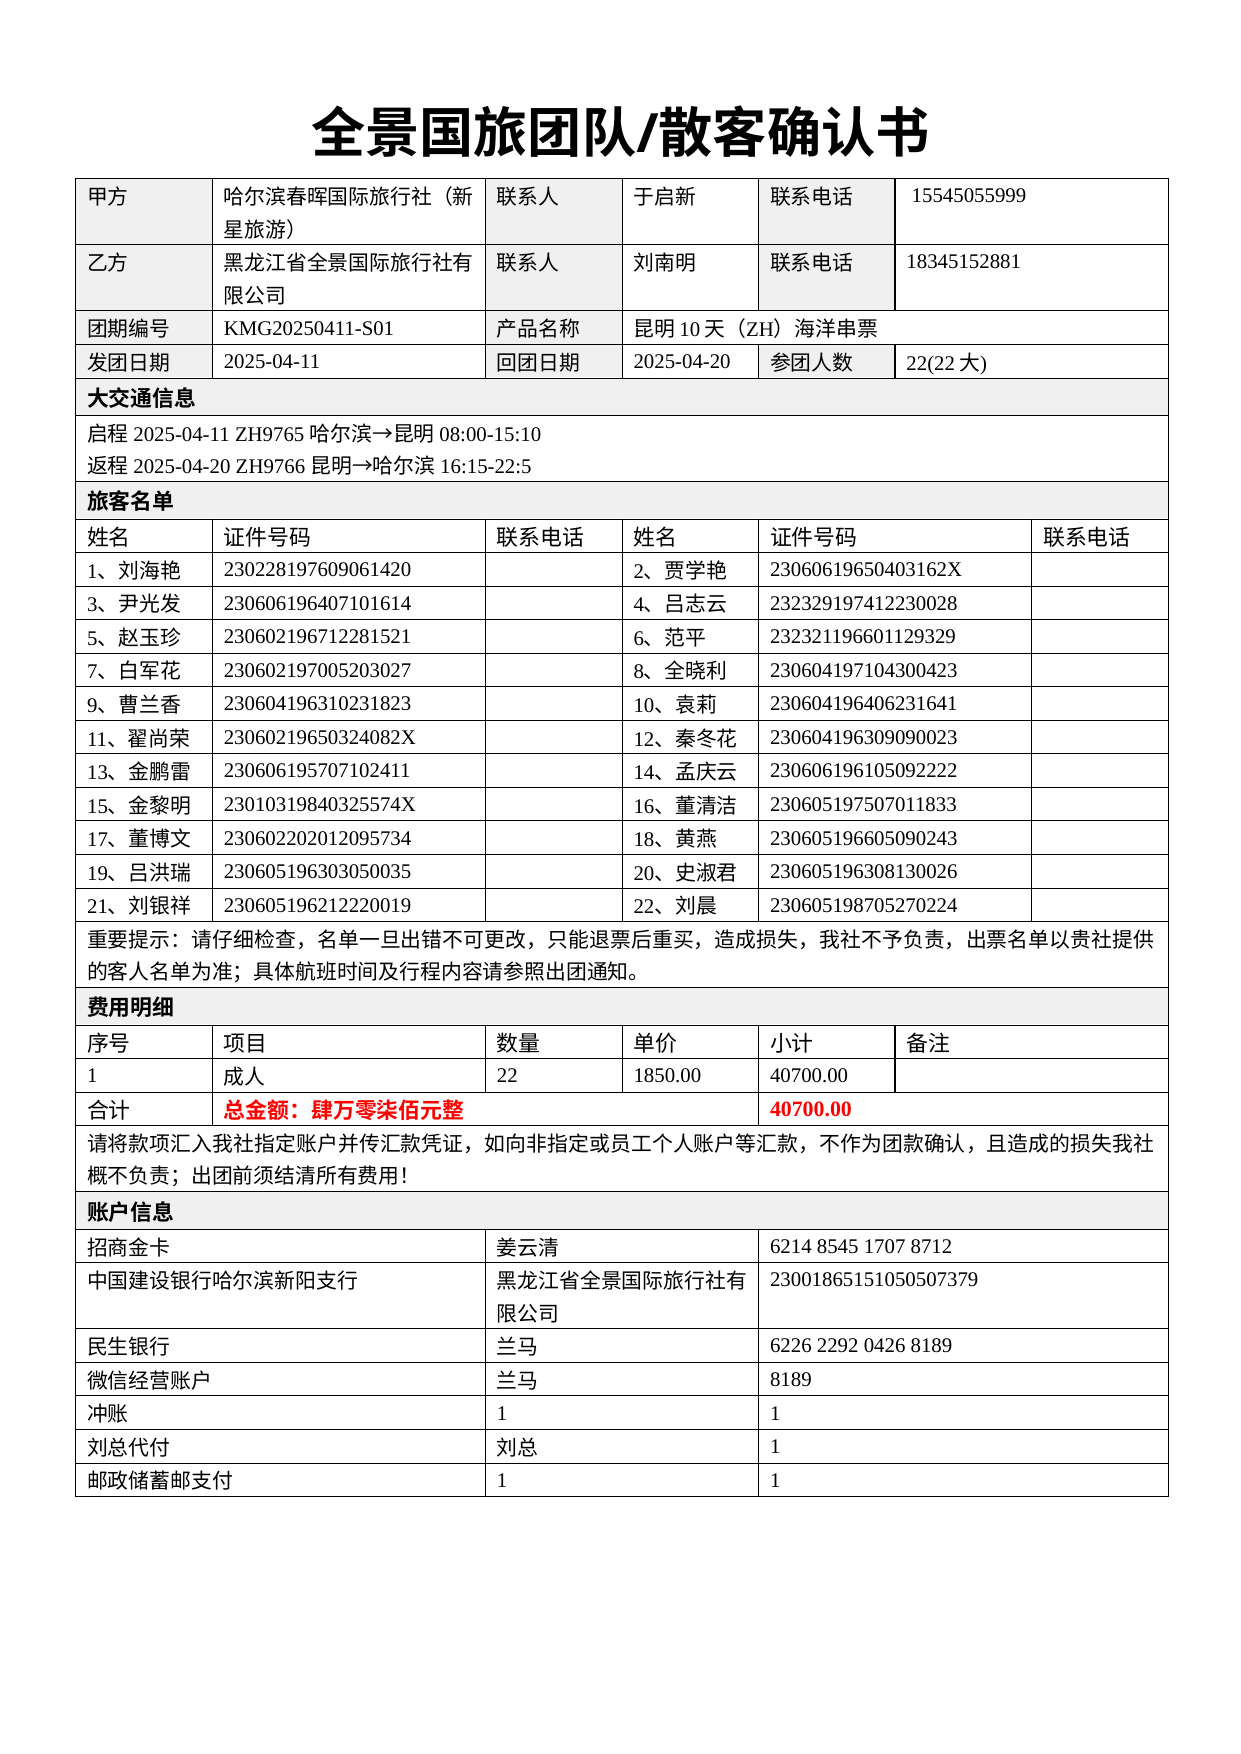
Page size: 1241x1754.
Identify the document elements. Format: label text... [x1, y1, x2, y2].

table_header 哈尔滨春晖国际旅行社（新星旅游） [213, 179, 485, 244]
table_cell 数量 [486, 1026, 622, 1058]
table_cell 兰马 [486, 1363, 758, 1395]
table_cell 230605196605090243 [759, 821, 1031, 854]
table_cell 1 [76, 1059, 212, 1092]
table_cell 40700.00 [759, 1059, 894, 1092]
table_cell 230605196212220019 [213, 889, 485, 921]
table_cell 启程 2025-04-11 ZH9765 哈尔滨→昆明 08:00-15:10 返程 2025-04-20 ZH9766 昆明→哈尔滨 16:15-22:5 [76, 416, 1168, 481]
table_cell 232329197412230028 [759, 587, 1031, 619]
table_cell 230605196303050035 [213, 855, 485, 887]
table_cell 11、翟尚荣 [76, 721, 212, 753]
table_cell 小计 [759, 1026, 894, 1058]
text 全景国旅团队/散客确认书 [75, 81, 1165, 178]
table_cell 联系电话 [759, 245, 894, 310]
table_cell 2025-04-11 [213, 345, 485, 377]
table_cell 230228197609061420 [213, 553, 485, 586]
table_cell KMG20250411-S01 [213, 311, 485, 344]
table_cell [1032, 620, 1168, 653]
table_cell 22 [486, 1059, 622, 1092]
table_cell 8、全晓利 [623, 654, 758, 686]
table_cell 22、刘晨 [623, 889, 758, 921]
table_cell 9、曹兰香 [76, 687, 212, 720]
table_cell 刘总代付 [76, 1430, 485, 1462]
table_cell 23001865151050507379 [759, 1263, 1168, 1328]
table_cell 证件号码 [759, 520, 1031, 552]
table_cell [1032, 687, 1168, 720]
table_cell 大交通信息 [76, 379, 1168, 415]
table_cell 2025-04-20 [623, 345, 758, 377]
table_cell 10、袁莉 [623, 687, 758, 720]
table_cell [486, 889, 622, 921]
table_cell 联系人 [486, 245, 622, 310]
table_cell 回团日期 [486, 345, 622, 377]
table_cell 项目 [213, 1026, 485, 1058]
table_cell [1032, 587, 1168, 619]
table_cell 昆明10天（ZH）海洋串票 [623, 311, 1168, 344]
table_cell 12、秦冬花 [623, 721, 758, 753]
table_cell [1032, 788, 1168, 820]
table_cell 请将款项汇入我社指定账户并传汇款凭证，如向非指定或员工个人账户等汇款，不作为团款确认，且造成的损失我社概不负责；出团前须结清所有费用！ [76, 1126, 1168, 1191]
table_cell [486, 587, 622, 619]
table_cell 民生银行 [76, 1329, 485, 1362]
table_cell 6226 2292 0426 8189 [759, 1329, 1168, 1362]
table_cell 1 [486, 1396, 758, 1429]
table_cell 1 [759, 1430, 1168, 1462]
table_cell 40700.00 [759, 1093, 1168, 1125]
table_cell 证件号码 [213, 520, 485, 552]
table_cell 6、范平 [623, 620, 758, 653]
table_cell [1032, 721, 1168, 753]
table_cell 230606196105092222 [759, 754, 1031, 787]
table_cell 232321196601129329 [759, 620, 1031, 653]
table_cell 产品名称 [486, 311, 622, 344]
table_header 于启新 [623, 179, 758, 244]
table_cell 单价 [623, 1026, 758, 1058]
table_cell 1、刘海艳 [76, 553, 212, 586]
table_cell 姜云清 [486, 1230, 758, 1262]
table_cell [1032, 654, 1168, 686]
table_cell 230606195707102411 [213, 754, 485, 787]
table_cell [1032, 855, 1168, 887]
table_cell [486, 687, 622, 720]
table_cell 6214 8545 1707 8712 [759, 1230, 1168, 1262]
table_cell 黑龙江省全景国际旅行社有限公司 [486, 1263, 758, 1328]
table_cell 18345152881 [896, 245, 1168, 310]
table_cell 230604196310231823 [213, 687, 485, 720]
table_cell 7、白军花 [76, 654, 212, 686]
table_cell 5、赵玉珍 [76, 620, 212, 653]
table_cell [486, 754, 622, 787]
table_cell 13、金鹏雷 [76, 754, 212, 787]
table_cell 账户信息 [76, 1192, 1168, 1229]
table_cell [486, 620, 622, 653]
table_cell [486, 553, 622, 586]
table_cell 联系电话 [486, 520, 622, 552]
table_cell 合计 [76, 1093, 212, 1125]
table_cell 黑龙江省全景国际旅行社有限公司 [213, 245, 485, 310]
table_cell [486, 788, 622, 820]
table_cell 230605197507011833 [759, 788, 1031, 820]
table_cell 18、黄燕 [623, 821, 758, 854]
table_cell [486, 721, 622, 753]
table_cell 230604196309090023 [759, 721, 1031, 753]
table_cell 23060219650324082X [213, 721, 485, 753]
table_cell 微信经营账户 [76, 1363, 485, 1395]
table_header 甲方 [76, 179, 212, 244]
table_cell [486, 855, 622, 887]
table_cell 旅客名单 [76, 482, 1168, 518]
table_cell 邮政储蓄邮支付 [76, 1464, 485, 1496]
table_cell 1 [486, 1464, 758, 1496]
table_cell 参团人数 [759, 345, 894, 377]
table_cell 16、董清洁 [623, 788, 758, 820]
table_cell 刘总 [486, 1430, 758, 1462]
table_cell 3、尹光发 [76, 587, 212, 619]
table_cell 冲账 [76, 1396, 485, 1429]
table_cell 230602196712281521 [213, 620, 485, 653]
table_cell 4、吕志云 [623, 587, 758, 619]
table_cell 230604196406231641 [759, 687, 1031, 720]
table_cell 乙方 [76, 245, 212, 310]
table_cell 230602197005203027 [213, 654, 485, 686]
table_cell 费用明细 [76, 988, 1168, 1024]
table_cell 17、董博文 [76, 821, 212, 854]
table_cell [1032, 889, 1168, 921]
table_cell 团期编号 [76, 311, 212, 344]
table_cell 230605196308130026 [759, 855, 1031, 887]
table_cell 联系电话 [1032, 520, 1168, 552]
table_cell 1 [759, 1464, 1168, 1496]
table_cell 23010319840325574X [213, 788, 485, 820]
table_cell 招商金卡 [76, 1230, 485, 1262]
table_cell 22(22大) [896, 345, 1168, 377]
table_cell 姓名 [76, 520, 212, 552]
table_cell 1 [759, 1396, 1168, 1429]
table_cell 21、刘银祥 [76, 889, 212, 921]
table_cell 14、孟庆云 [623, 754, 758, 787]
table_header 联系人 [486, 179, 622, 244]
table_header 15545055999 [896, 179, 1168, 244]
table_cell 230602202012095734 [213, 821, 485, 854]
table_cell [486, 821, 622, 854]
table_cell 230605198705270224 [759, 889, 1031, 921]
table_cell 刘南明 [623, 245, 758, 310]
table_cell [486, 654, 622, 686]
table_cell [896, 1059, 1168, 1092]
table_cell 发团日期 [76, 345, 212, 377]
table_cell 1850.00 [623, 1059, 758, 1092]
table_cell [1032, 553, 1168, 586]
table_cell 重要提示：请仔细检查，名单一旦出错不可更改，只能退票后重买，造成损失，我社不予负责，出票名单以贵社提供的客人名单为准；具体航班时间及行程内容请参照出团通知。 [76, 922, 1168, 987]
table_cell 20、史淑君 [623, 855, 758, 887]
table_cell [1032, 821, 1168, 854]
table_cell 19、吕洪瑞 [76, 855, 212, 887]
table_cell 中国建设银行哈尔滨新阳支行 [76, 1263, 485, 1328]
table_cell 备注 [896, 1026, 1168, 1058]
table_cell 8189 [759, 1363, 1168, 1395]
table_header 联系电话 [759, 179, 894, 244]
table_cell 230604197104300423 [759, 654, 1031, 686]
table_cell 2、贾学艳 [623, 553, 758, 586]
table_cell 序号 [76, 1026, 212, 1058]
table_cell 总金额：肆万零柒佰元整 [213, 1093, 758, 1125]
table_cell 15、金黎明 [76, 788, 212, 820]
table_cell 兰马 [486, 1329, 758, 1362]
table_cell [1032, 754, 1168, 787]
table_cell 姓名 [623, 520, 758, 552]
table_cell 230606196407101614 [213, 587, 485, 619]
table_cell 23060619650403162X [759, 553, 1031, 586]
table_cell 成人 [213, 1059, 485, 1092]
